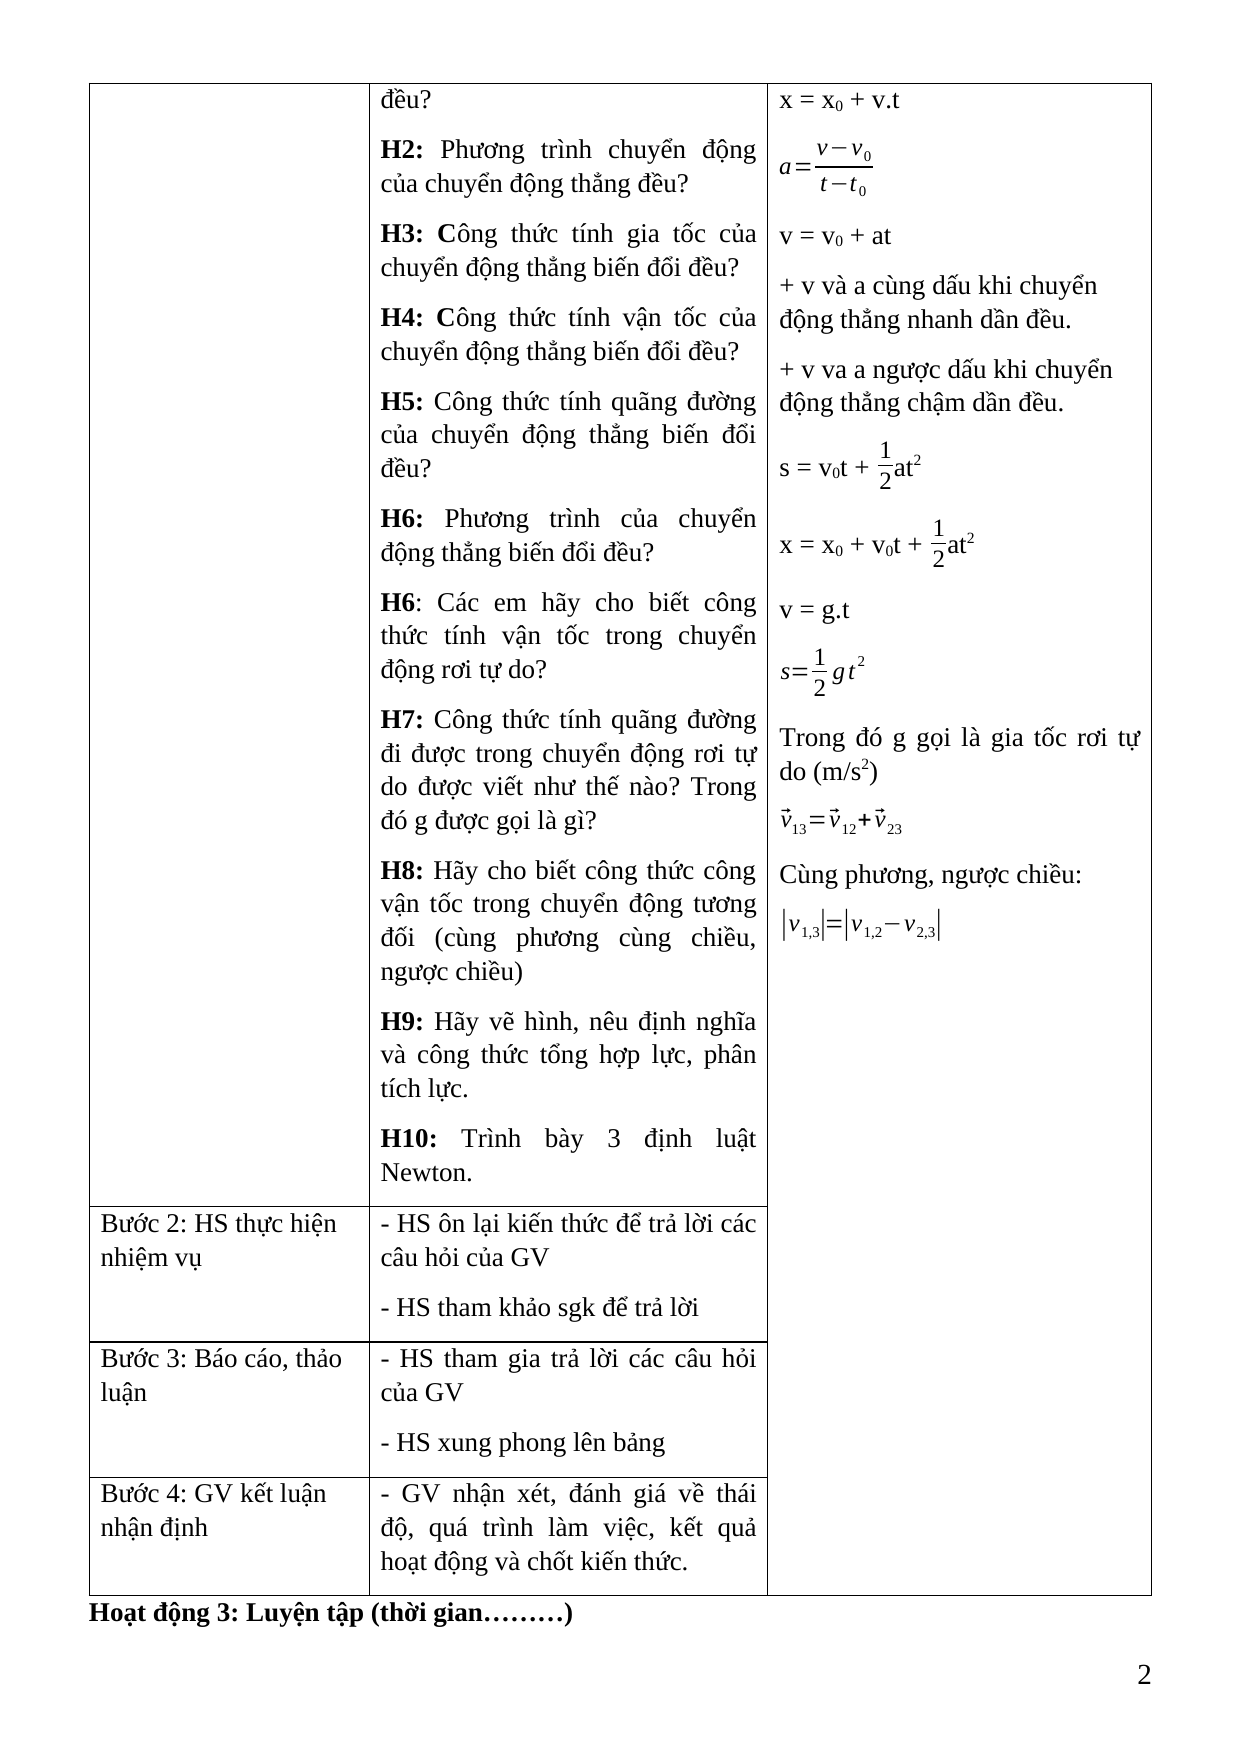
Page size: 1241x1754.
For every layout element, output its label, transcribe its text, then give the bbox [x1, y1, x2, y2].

table_cell - HS ôn lại kiến thức để trả lời các câu hỏi của GV - HS tham khảo sgk để trả lời [370, 1207, 767, 1341]
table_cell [370, 84, 767, 1206]
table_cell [768, 84, 1151, 1595]
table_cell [90, 84, 369, 1206]
text Hoạt động 3: Luyện tập (thời gian………) [89, 1596, 1152, 1627]
table_cell - GV nhận xét, đánh giá về thái độ, quá trình làm việc, kết quả hoạt động và chốt kiến thức. [370, 1478, 767, 1595]
table_cell Bước 2: HS thực hiện nhiệm vụ [90, 1207, 369, 1341]
table_cell Bước 3: Báo cáo, thảo luận [90, 1343, 369, 1477]
table_cell - HS tham gia trả lời các câu hỏi của GV - HS xung phong lên bảng [370, 1343, 767, 1477]
table_cell Bước 4: GV kết luận nhận định [90, 1478, 369, 1595]
